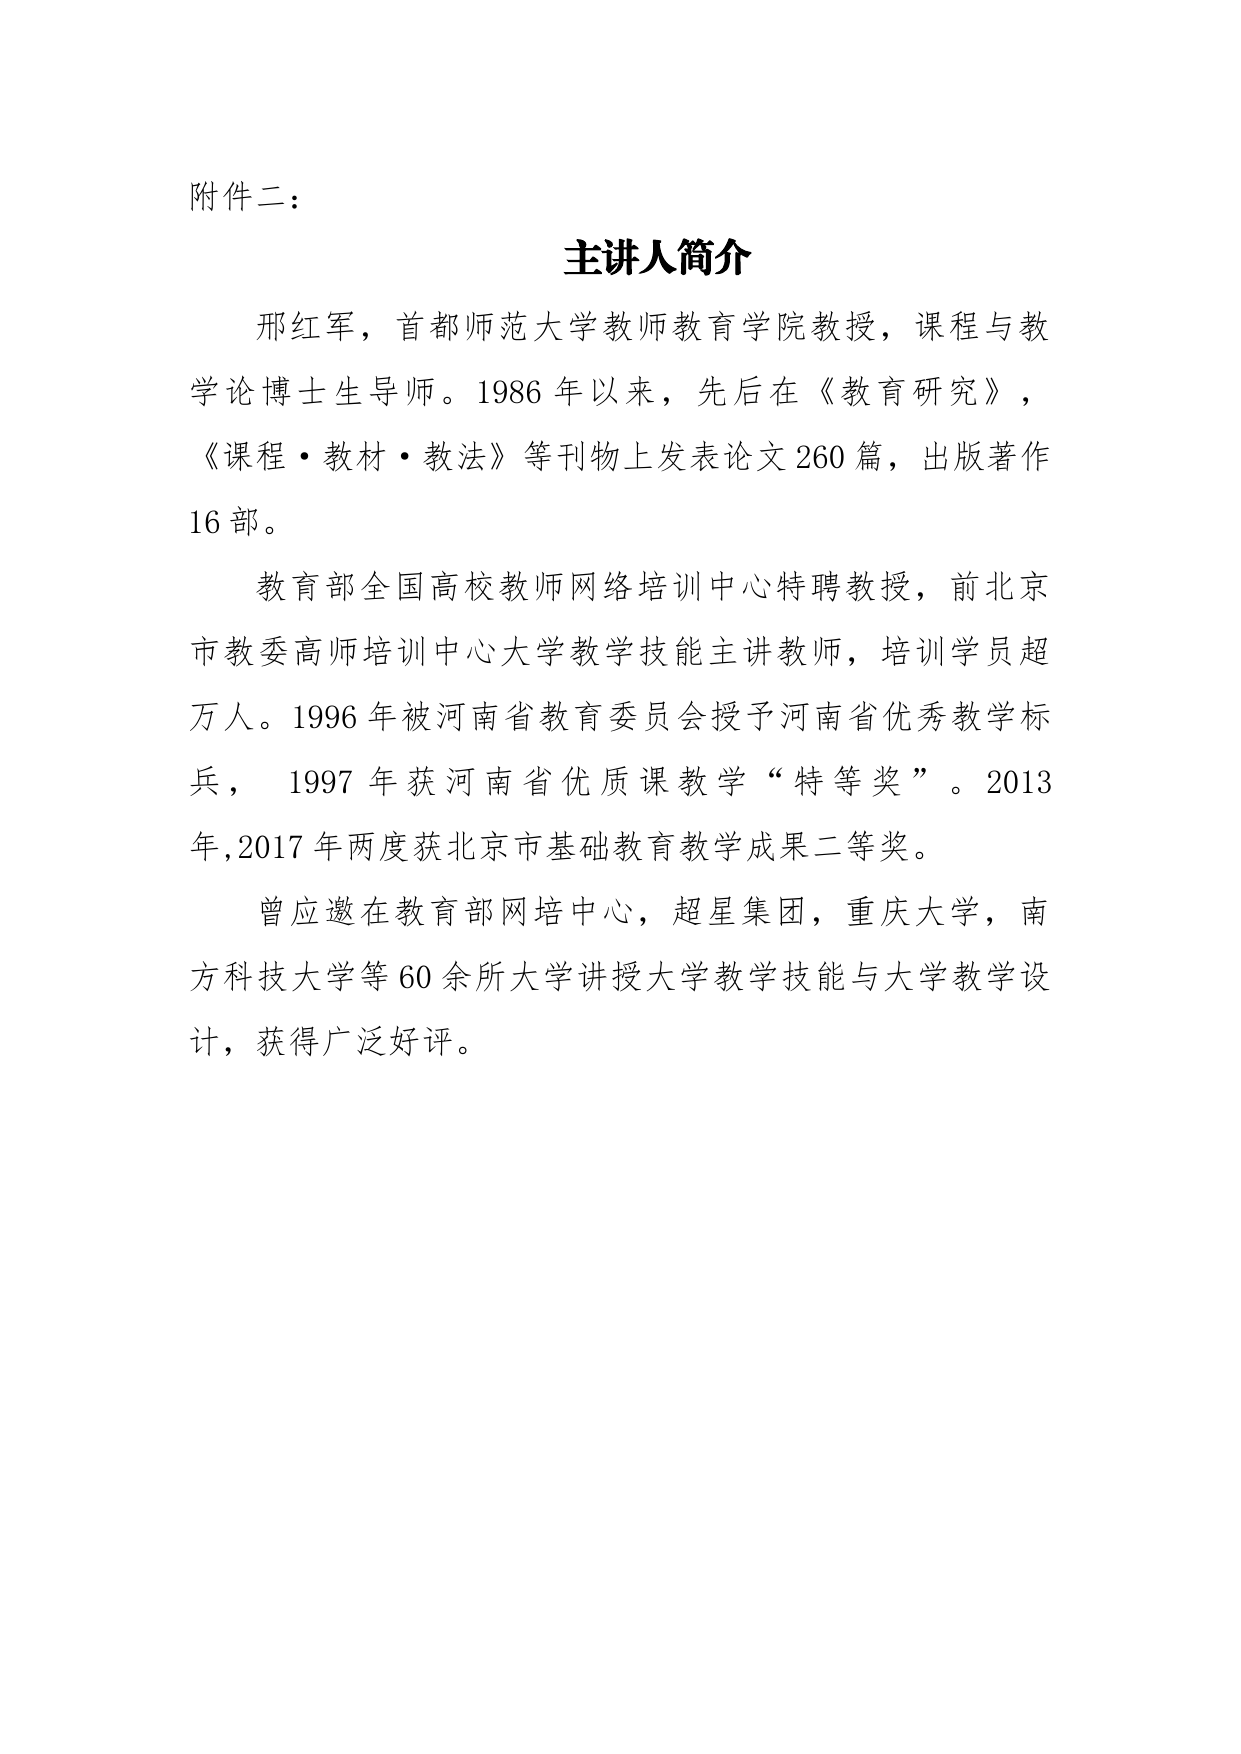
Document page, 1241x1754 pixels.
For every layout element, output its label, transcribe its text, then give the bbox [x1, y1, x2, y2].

text 主讲人简介 [187, 227, 1053, 292]
text 附件二： [187, 162, 1053, 227]
text 曾应邀在教育部网培中心，超星集团，重庆大学，南方科技大学等60余所大学讲授大学教学技能与大学教学设计，获得广泛好评。 [187, 877, 1053, 1072]
text 教育部全国高校教师网络培训中心特聘教授，前北京市教委高师培训中心大学教学技能主讲教师，培训学员超万人。1996年被河南省教育委员会授予河南省优秀教学标兵， 1997年获河南省优质课教学“特等奖”。2013年,2017年两度获北京市基础教育教学成果二等奖。 [187, 552, 1053, 877]
text 邢红军，首都师范大学教师教育学院教授，课程与教学论博士生导师。1986年以来，先后在《教育研究》，《课程·教材·教法》等刊物上发表论文260篇，出版著作16部。 [187, 292, 1053, 552]
